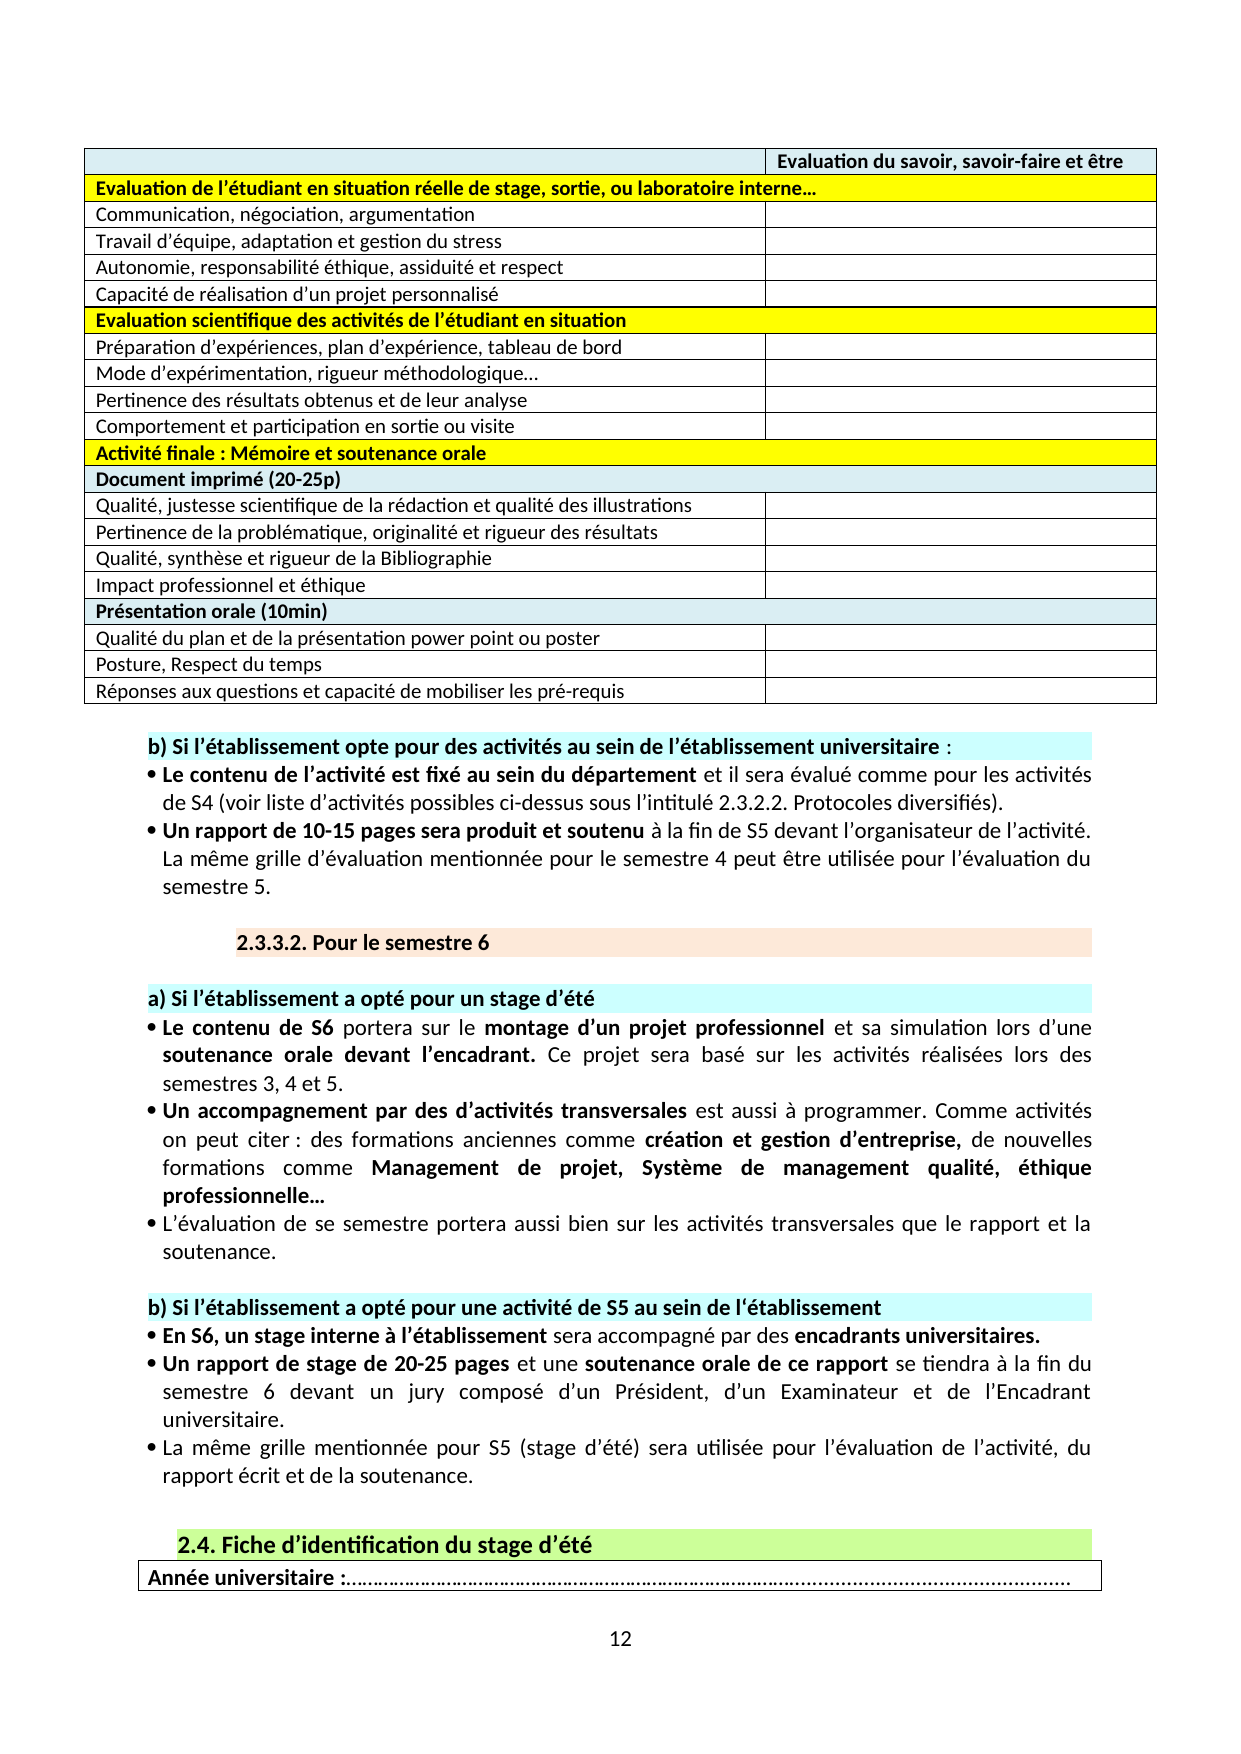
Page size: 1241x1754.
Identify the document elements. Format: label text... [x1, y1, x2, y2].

table_cell Activité finale : Mémoire et soutenance orale [85, 440, 1156, 465]
table_cell Comportement et participation en sortie ou visite [85, 413, 765, 439]
table_cell Présentation orale (10min) [85, 599, 1156, 624]
table_cell Mode d’expérimentation, rigueur méthodologique… [85, 360, 765, 386]
table_cell [85, 149, 765, 174]
table_cell Evaluation de l’étudiant en situation réelle de stage, sortie, ou laboratoire interne… [85, 175, 1156, 201]
table_cell [766, 546, 1156, 571]
table_cell [766, 255, 1156, 280]
list Un rapport de 10-15 pages sera produit et soutenu à la fin de S5 devant l’organisateur de l’activité. La même grille d’évaluation mentionnée pour le semestre 4 peut être utilisée pour l’évaluation du semestre 5. [148, 816, 1092, 901]
text b) Si l’établissement opte pour des activités au sein de l’établissement universitaire : [148, 732, 1092, 760]
table_cell [766, 519, 1156, 544]
text b) Si l’établissement a opté pour une activité de S5 au sein de l‘établissement [148, 1293, 1092, 1321]
table_cell Pertinence des résultats obtenus et de leur analyse [85, 387, 765, 412]
list La même grille mentionnée pour S5 (stage d’été) sera utilisée pour l’évaluation de l’activité, du rapport écrit et de la soutenance. [148, 1433, 1092, 1489]
text 2.3.3.2. Pour le semestre 6 [236, 928, 1092, 957]
table_cell [766, 360, 1156, 386]
list Un accompagnement par des d’activités transversales est aussi à programmer. Comme activités on peut citer : des formations anciennes comme création et gestion d’entreprise, de nouvelles formations comme Management de projet, Système de management qualité, éthique professionnelle… [148, 1097, 1092, 1209]
list Un rapport de stage de 20-25 pages et une soutenance orale de ce rapport se tiendra à la fin du semestre 6 devant un jury composé d’un Président, d’un Examinateur et de l’Encadrant universitaire. [148, 1349, 1092, 1433]
table_cell [766, 572, 1156, 597]
table_cell Document imprimé (20-25p) [85, 466, 1156, 492]
table_cell Evaluation scientifique des activités de l’étudiant en situation [85, 308, 1156, 333]
text 2.4. Fiche d’identification du stage d’été [177, 1529, 1092, 1560]
list Le contenu de l’activité est fixé au sein du département et il sera évalué comme pour les activités de S4 (voir liste d’activités possibles ci-dessus sous l’intitulé 2.3.2.2. Protocoles diversifiés). [148, 760, 1092, 816]
list Le contenu de S6 portera sur le montage d’un projet professionnel et sa simulation lors d’une soutenance orale devant l’encadrant. Ce projet sera basé sur les activités réalisées lors des semestres 3, 4 et 5. [148, 1013, 1092, 1097]
table_cell [766, 281, 1156, 306]
table_cell Communication, négociation, argumentation [85, 202, 765, 227]
table_cell [766, 493, 1156, 518]
table_cell [766, 228, 1156, 253]
table_cell [766, 387, 1156, 412]
table_cell [766, 202, 1156, 227]
table_cell Posture, Respect du temps [85, 651, 765, 677]
list En S6, un stage interne à l’établissement sera accompagné par des encadrants universitaires. [148, 1321, 1092, 1349]
table_cell Capacité de réalisation d’un projet personnalisé [85, 281, 765, 306]
table_cell Qualité, justesse scientifique de la rédaction et qualité des illustrations [85, 493, 765, 518]
table_cell [766, 651, 1156, 677]
table_cell Qualité du plan et de la présentation power point ou poster [85, 625, 765, 650]
table_cell [766, 334, 1156, 359]
table_cell [766, 625, 1156, 650]
text a) Si l’établissement a opté pour un stage d’été [148, 984, 1092, 1013]
table_cell Pertinence de la problématique, originalité et rigueur des résultats [85, 519, 765, 544]
text Année universitaire :…………………………………………………………………………................................................. [139, 1561, 1101, 1590]
table_cell Impact professionnel et éthique [85, 572, 765, 597]
table_cell Autonomie, responsabilité éthique, assiduité et respect [85, 255, 765, 280]
table_cell Réponses aux questions et capacité de mobiliser les pré-requis [85, 678, 765, 703]
table_cell Travail d’équipe, adaptation et gestion du stress [85, 228, 765, 253]
table_cell Evaluation du savoir, savoir-faire et être [766, 149, 1156, 174]
list L’évaluation de se semestre portera aussi bien sur les activités transversales que le rapport et la soutenance. [148, 1209, 1092, 1265]
table_cell [766, 678, 1156, 703]
table_cell Préparation d’expériences, plan d’expérience, tableau de bord [85, 334, 765, 359]
table_cell [766, 413, 1156, 439]
table_cell Qualité, synthèse et rigueur de la Bibliographie [85, 546, 765, 571]
